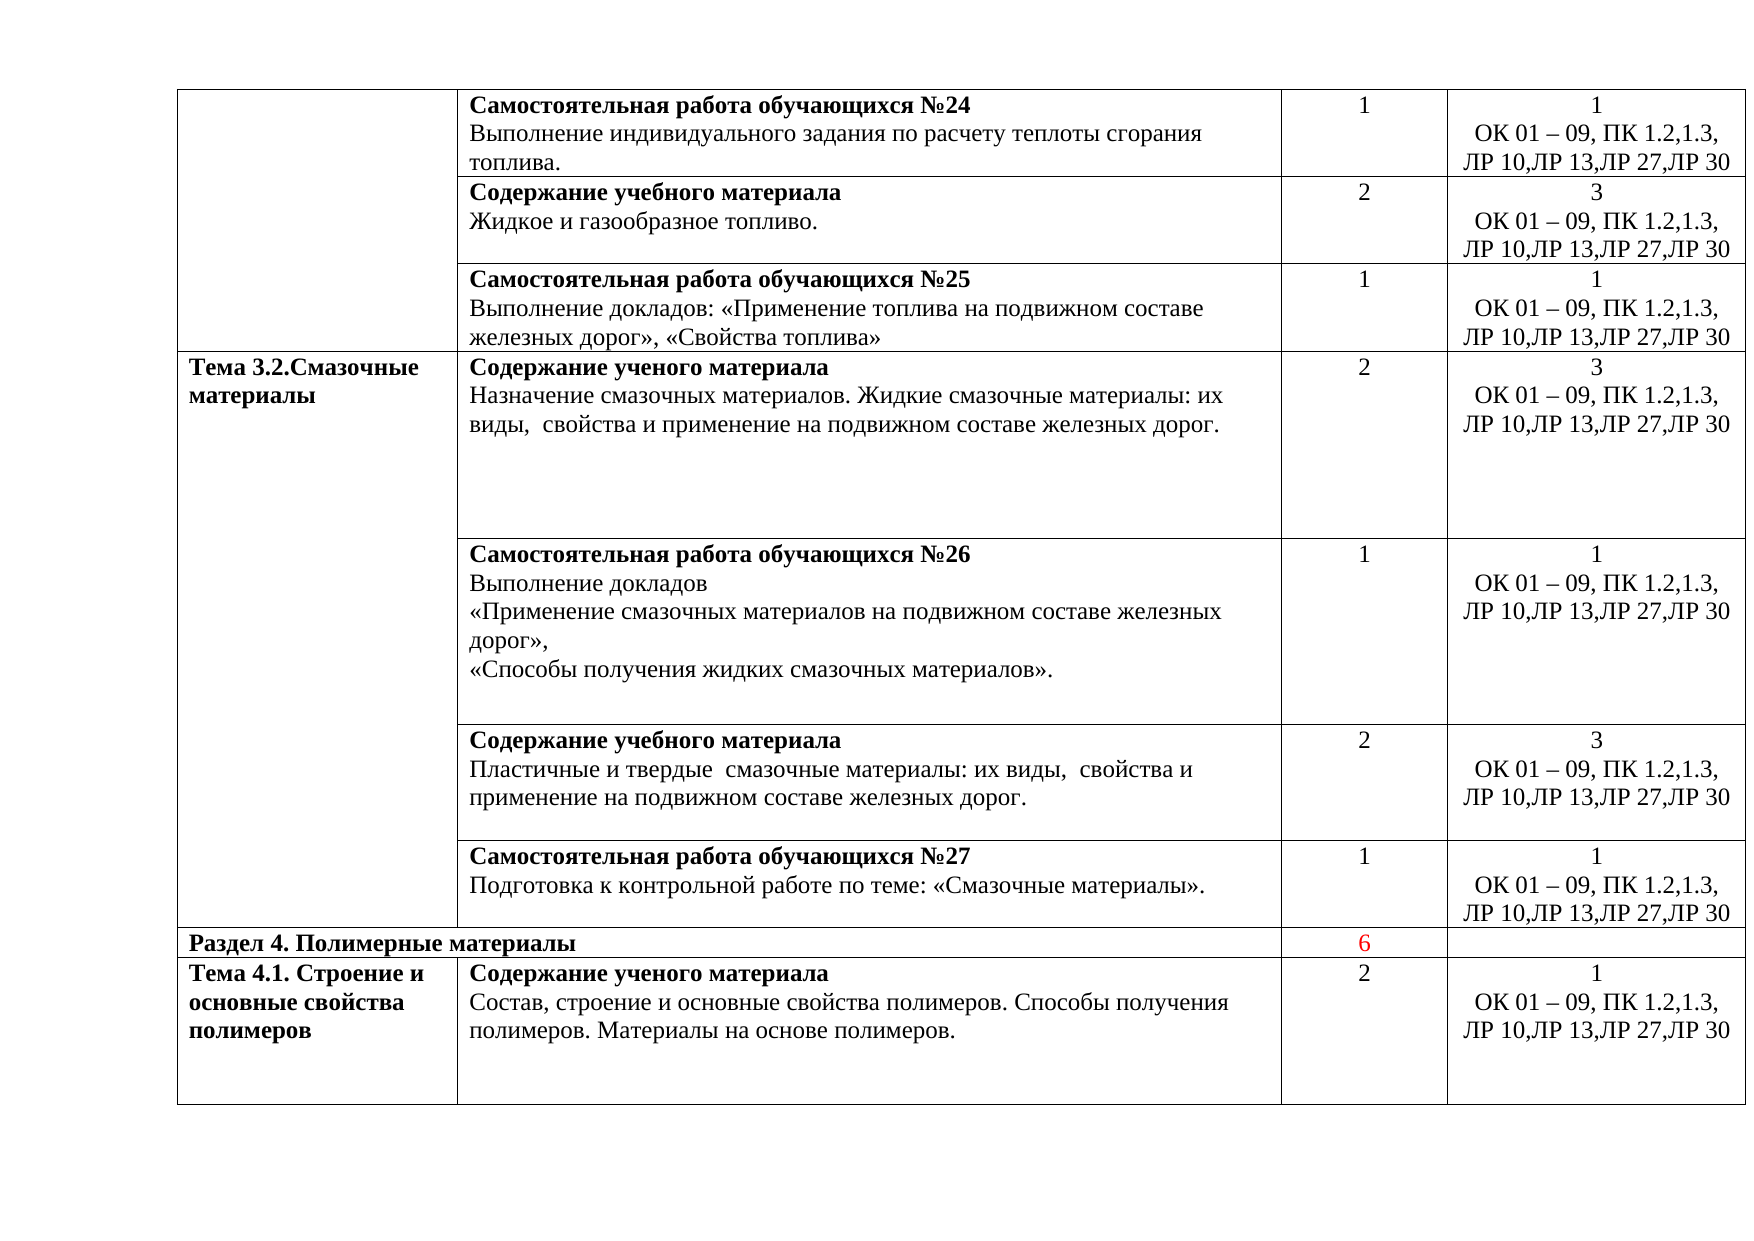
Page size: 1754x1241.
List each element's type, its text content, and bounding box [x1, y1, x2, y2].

table_cell 1 ОК 01 – 09, ПК 1.2,1.3, ЛР 10,ЛР 13,ЛР 27,ЛР 30 [1448, 841, 1745, 927]
table_cell 2 [1282, 725, 1447, 840]
table_cell 1 [1282, 264, 1447, 351]
table_cell 1 ОК 01 – 09, ПК 1.2,1.3, ЛР 10,ЛР 13,ЛР 27,ЛР 30 [1448, 90, 1745, 176]
table_cell 3 ОК 01 – 09, ПК 1.2,1.3, ЛР 10,ЛР 13,ЛР 27,ЛР 30 [1448, 352, 1745, 538]
table_cell 6 [1282, 928, 1447, 957]
table_cell 1 ОК 01 – 09, ПК 1.2,1.3, ЛР 10,ЛР 13,ЛР 27,ЛР 30 [1448, 264, 1745, 351]
table_cell 1 [1282, 539, 1447, 724]
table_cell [178, 90, 457, 351]
table_cell Содержание учебного материала Пластичные и твердые смазочные материалы: их виды, свойства и применение на подвижном составе железных дорог. [458, 725, 1281, 840]
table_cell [178, 958, 457, 1104]
table_cell Самостоятельная работа обучающихся №24 Выполнение индивидуального задания по расчету теплоты сгорания топлива. [458, 90, 1281, 176]
table_cell 3 ОК 01 – 09, ПК 1.2,1.3, ЛР 10,ЛР 13,ЛР 27,ЛР 30 [1448, 725, 1745, 840]
table_cell 1 [1282, 841, 1447, 927]
table_cell 1 [1282, 90, 1447, 176]
table_cell Содержание ученого материала Состав, строение и основные свойства полимеров. Способы получения полимеров. Материалы на основе полимеров. [458, 958, 1281, 1104]
table_cell Содержание ученого материала Назначение смазочных материалов. Жидкие смазочные материалы: их виды, свойства и применение на подвижном составе железных дорог. [458, 352, 1281, 538]
table_cell 1 ОК 01 – 09, ПК 1.2,1.3, ЛР 10,ЛР 13,ЛР 27,ЛР 30 [1448, 958, 1745, 1104]
table_cell 2 [1282, 958, 1447, 1104]
table_cell Самостоятельная работа обучающихся №25 Выполнение докладов: «Применение топлива на подвижном составе железных дорог», «Свойства топлива» [458, 264, 1281, 351]
table_cell Тема 3.2.Смазочные материалы [178, 352, 457, 927]
table_cell Содержание учебного материала Жидкое и газообразное топливо. [458, 177, 1281, 263]
table_cell Самостоятельная работа обучающихся №26 Выполнение докладов «Применение смазочных материалов на подвижном составе железных дорог», «Способы получения жидких смазочных материалов». [458, 539, 1281, 724]
table_cell 3 ОК 01 – 09, ПК 1.2,1.3, ЛР 10,ЛР 13,ЛР 27,ЛР 30 [1448, 177, 1745, 263]
table_cell 2 [1282, 177, 1447, 263]
table_cell [1448, 928, 1745, 957]
table_cell 2 [1282, 352, 1447, 538]
table_cell Раздел 4. Полимерные материалы [178, 928, 1281, 957]
table_cell Самостоятельная работа обучающихся №27 Подготовка к контрольной работе по теме: «Смазочные материалы». [458, 841, 1281, 927]
table_cell 1 ОК 01 – 09, ПК 1.2,1.3, ЛР 10,ЛР 13,ЛР 27,ЛР 30 [1448, 539, 1745, 724]
